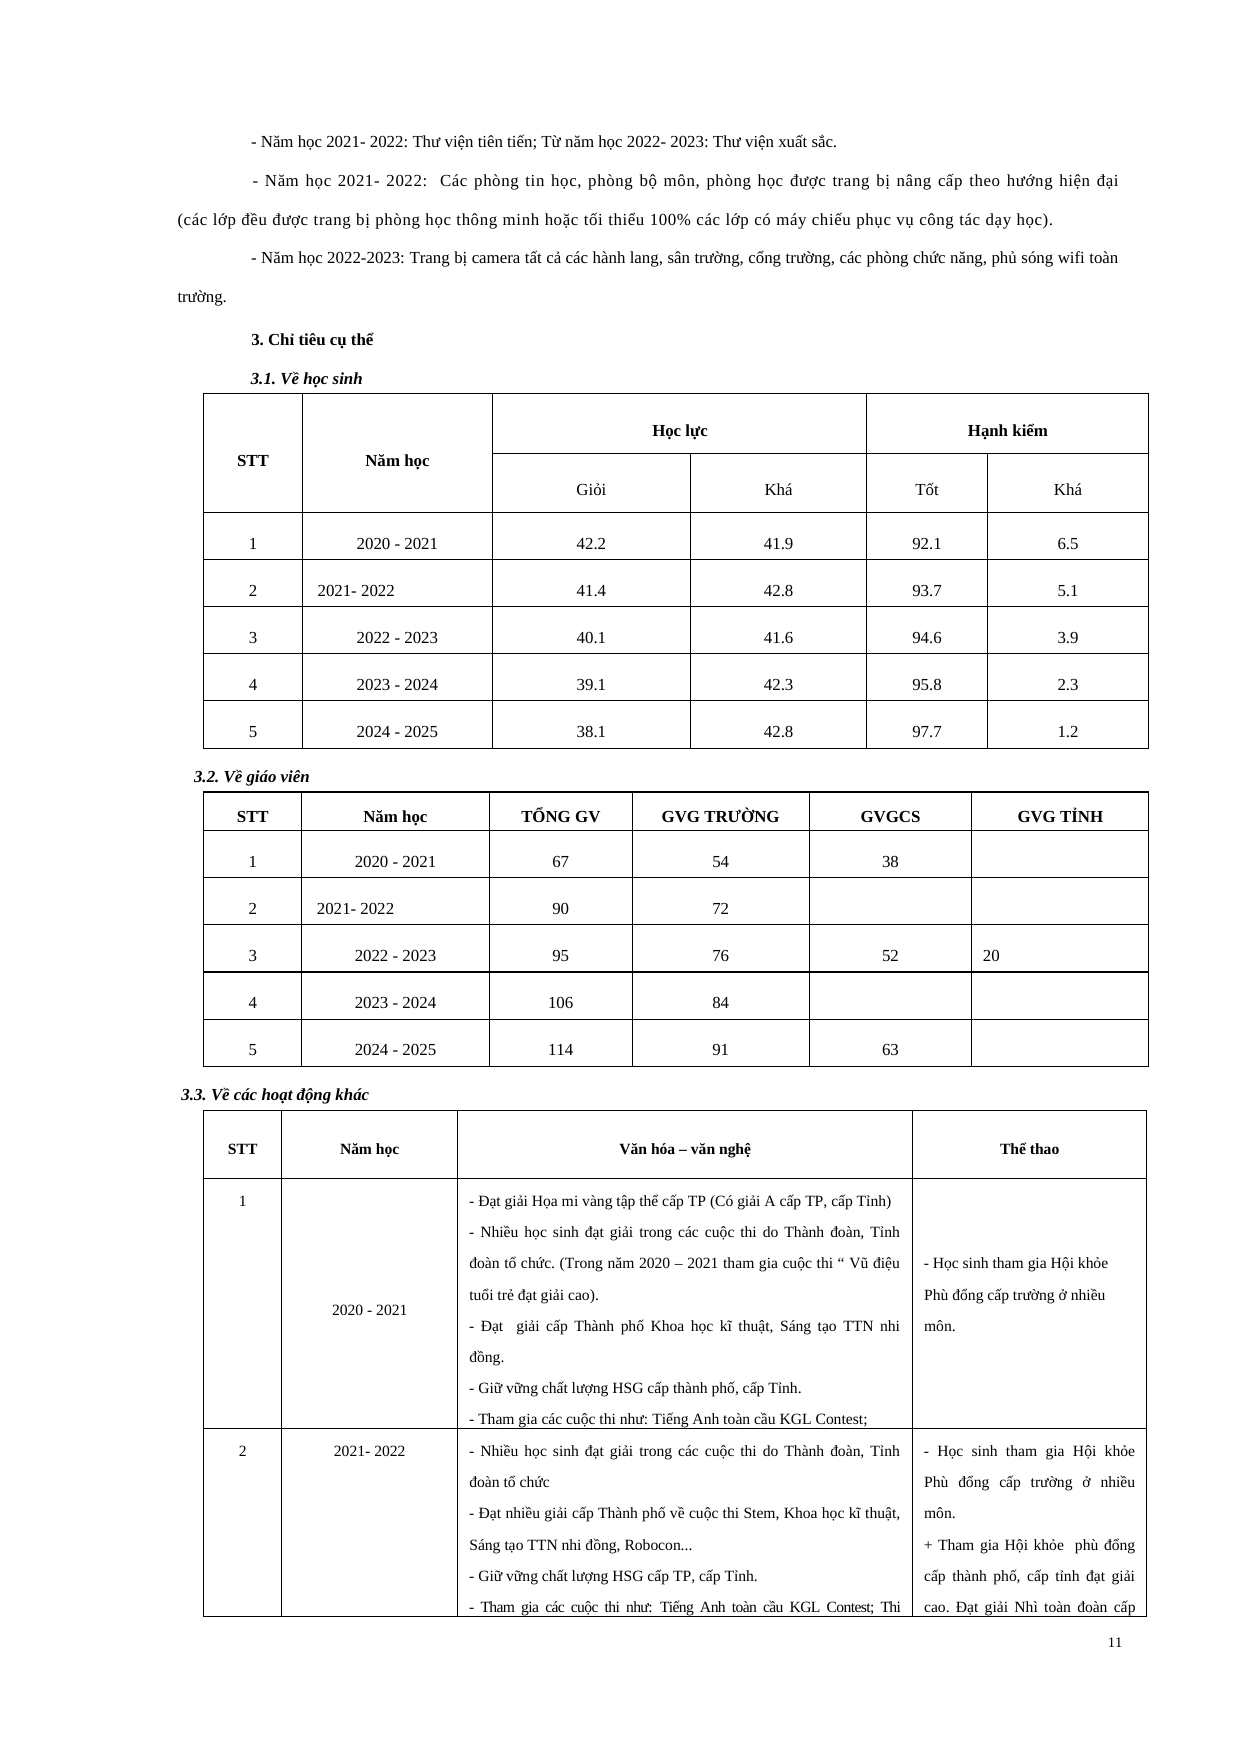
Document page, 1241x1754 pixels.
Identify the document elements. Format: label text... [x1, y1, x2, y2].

table_header STT [204, 793, 301, 830]
table_cell [972, 973, 1148, 1018]
table_cell [972, 878, 1148, 924]
table_cell 4 [204, 973, 301, 1018]
table_header Thể thao [913, 1111, 1146, 1178]
table_cell 54 [633, 831, 809, 877]
table_cell 2 [204, 560, 302, 606]
text - Năm học 2021- 2022: Thư viện tiên tiến; Từ năm học 2022- 2023: Thư viện xuất sắc. [177, 118, 1122, 152]
table_cell 2022 - 2023 [303, 607, 492, 653]
table_cell 90 [490, 878, 632, 924]
table_cell 92.1 [867, 513, 987, 559]
table_cell 1 [204, 513, 302, 559]
table_cell 1 [204, 831, 301, 877]
table_cell 2021- 2022 [302, 878, 489, 924]
table_cell 2021- 2022 [282, 1429, 457, 1616]
text - Năm học 2022-2023: Trang bị camera tất cả các hành lang, sân trường, cổng trường, các phòng chức năng, phủ sóng wifi toàn trường. [177, 234, 1122, 306]
table_cell 2.3 [988, 654, 1148, 700]
table_cell 93.7 [867, 560, 987, 606]
table_header Năm học [303, 394, 492, 512]
table_cell 2024 - 2025 [303, 701, 492, 747]
table_header GVG TRƯỜNG [633, 793, 809, 830]
table_cell 5 [204, 701, 302, 747]
table_cell 67 [490, 831, 632, 877]
table_header STT [204, 1111, 281, 1178]
table_cell 2020 - 2021 [282, 1179, 457, 1428]
table_cell Khá [691, 454, 866, 512]
table_header TỔNG GV [490, 793, 632, 830]
table_cell 38 [810, 831, 971, 877]
table_cell 94.6 [867, 607, 987, 653]
table_header Văn hóa – văn nghệ [458, 1111, 912, 1178]
text 3.2. Về giáo viên [177, 753, 1122, 786]
table_header GVG TỈNH [972, 793, 1148, 830]
table_cell 2023 - 2024 [302, 973, 489, 1018]
table_cell - Đạt giải Họa mi vàng tập thể cấp TP (Có giải A cấp TP, cấp Tỉnh) - Nhiều học sinh đạt giải trong các cuộc thi do Thành đoàn, Tỉnh đoàn tổ chức. (Trong năm 2020 – 2021 tham gia cuộc thi “ Vũ điệu tuổi trẻ đạt giải cao). - Đạt giải cấp Thành phố Khoa học kĩ thuật, Sáng tạo TTN nhi đồng. - Giữ vững chất lượng HSG cấp thành phố, cấp Tỉnh. - Tham gia các cuộc thi như: Tiếng Anh toàn cầu KGL Contest; [458, 1179, 912, 1428]
table_cell 41.9 [691, 513, 866, 559]
table_header Học lực [493, 394, 866, 452]
table_cell 76 [633, 925, 809, 971]
table_cell 2023 - 2024 [303, 654, 492, 700]
table_cell 95.8 [867, 654, 987, 700]
table_cell 40.1 [493, 607, 690, 653]
table_cell 41.6 [691, 607, 866, 653]
table_cell Giỏi [493, 454, 690, 512]
table_cell 3.9 [988, 607, 1148, 653]
table_cell 1.2 [988, 701, 1148, 747]
table_cell 2024 - 2025 [302, 1020, 489, 1066]
text 3.1. Về học sinh [177, 354, 1122, 388]
table_cell 84 [633, 973, 809, 1018]
table_cell 91 [633, 1020, 809, 1066]
table_cell 41.4 [493, 560, 690, 606]
text 3. Chỉ tiêu cụ thể [251, 316, 1122, 349]
table_cell 42.2 [493, 513, 690, 559]
table_cell [810, 878, 971, 924]
table_cell 2021- 2022 [303, 560, 492, 606]
table_cell 42.3 [691, 654, 866, 700]
table_cell 63 [810, 1020, 971, 1066]
table_header Hạnh kiểm [867, 394, 1148, 452]
table_cell 20 [972, 925, 1148, 971]
table_cell Tốt [867, 454, 987, 512]
table_header Năm học [302, 793, 489, 830]
table_cell 42.8 [691, 560, 866, 606]
table_cell 4 [204, 654, 302, 700]
table_cell 5.1 [988, 560, 1148, 606]
table_cell 2020 - 2021 [302, 831, 489, 877]
text 3.3. Về các hoạt động khác [177, 1071, 1122, 1104]
table_header STT [204, 394, 302, 512]
table_cell 3 [204, 607, 302, 653]
table_cell 2 [204, 878, 301, 924]
table_cell 2 [204, 1429, 281, 1616]
table_cell - Học sinh tham gia Hội khỏe Phù đổng cấp trường ở nhiều môn. [913, 1179, 1146, 1428]
table_cell [972, 1020, 1148, 1066]
table_cell [972, 831, 1148, 877]
table_cell 106 [490, 973, 632, 1018]
table_cell 38.1 [493, 701, 690, 747]
table_header GVGCS [810, 793, 971, 830]
table_cell 39.1 [493, 654, 690, 700]
table_cell 95 [490, 925, 632, 971]
table_cell 2022 - 2023 [302, 925, 489, 971]
table_cell 52 [810, 925, 971, 971]
table_cell 97.7 [867, 701, 987, 747]
text - Năm học 2021- 2022: Các phòng tin học, phòng bộ môn, phòng học được trang bị nâng cấp theo hướng hiện đại (các lớp đều được trang bị phòng học thông minh hoặc tối thiểu 100% các lớp có máy chiếu phục vụ công tác dạy học). [177, 157, 1122, 229]
table_cell 5 [204, 1020, 301, 1066]
table_cell 2020 - 2021 [303, 513, 492, 559]
table_cell 42.8 [691, 701, 866, 747]
table_cell 114 [490, 1020, 632, 1066]
table_cell Khá [988, 454, 1148, 512]
table_cell 1 [204, 1179, 281, 1428]
table_cell 6.5 [988, 513, 1148, 559]
table_cell 3 [204, 925, 301, 971]
table_cell 72 [633, 878, 809, 924]
table_cell [810, 973, 971, 1018]
table_header Năm học [282, 1111, 457, 1178]
